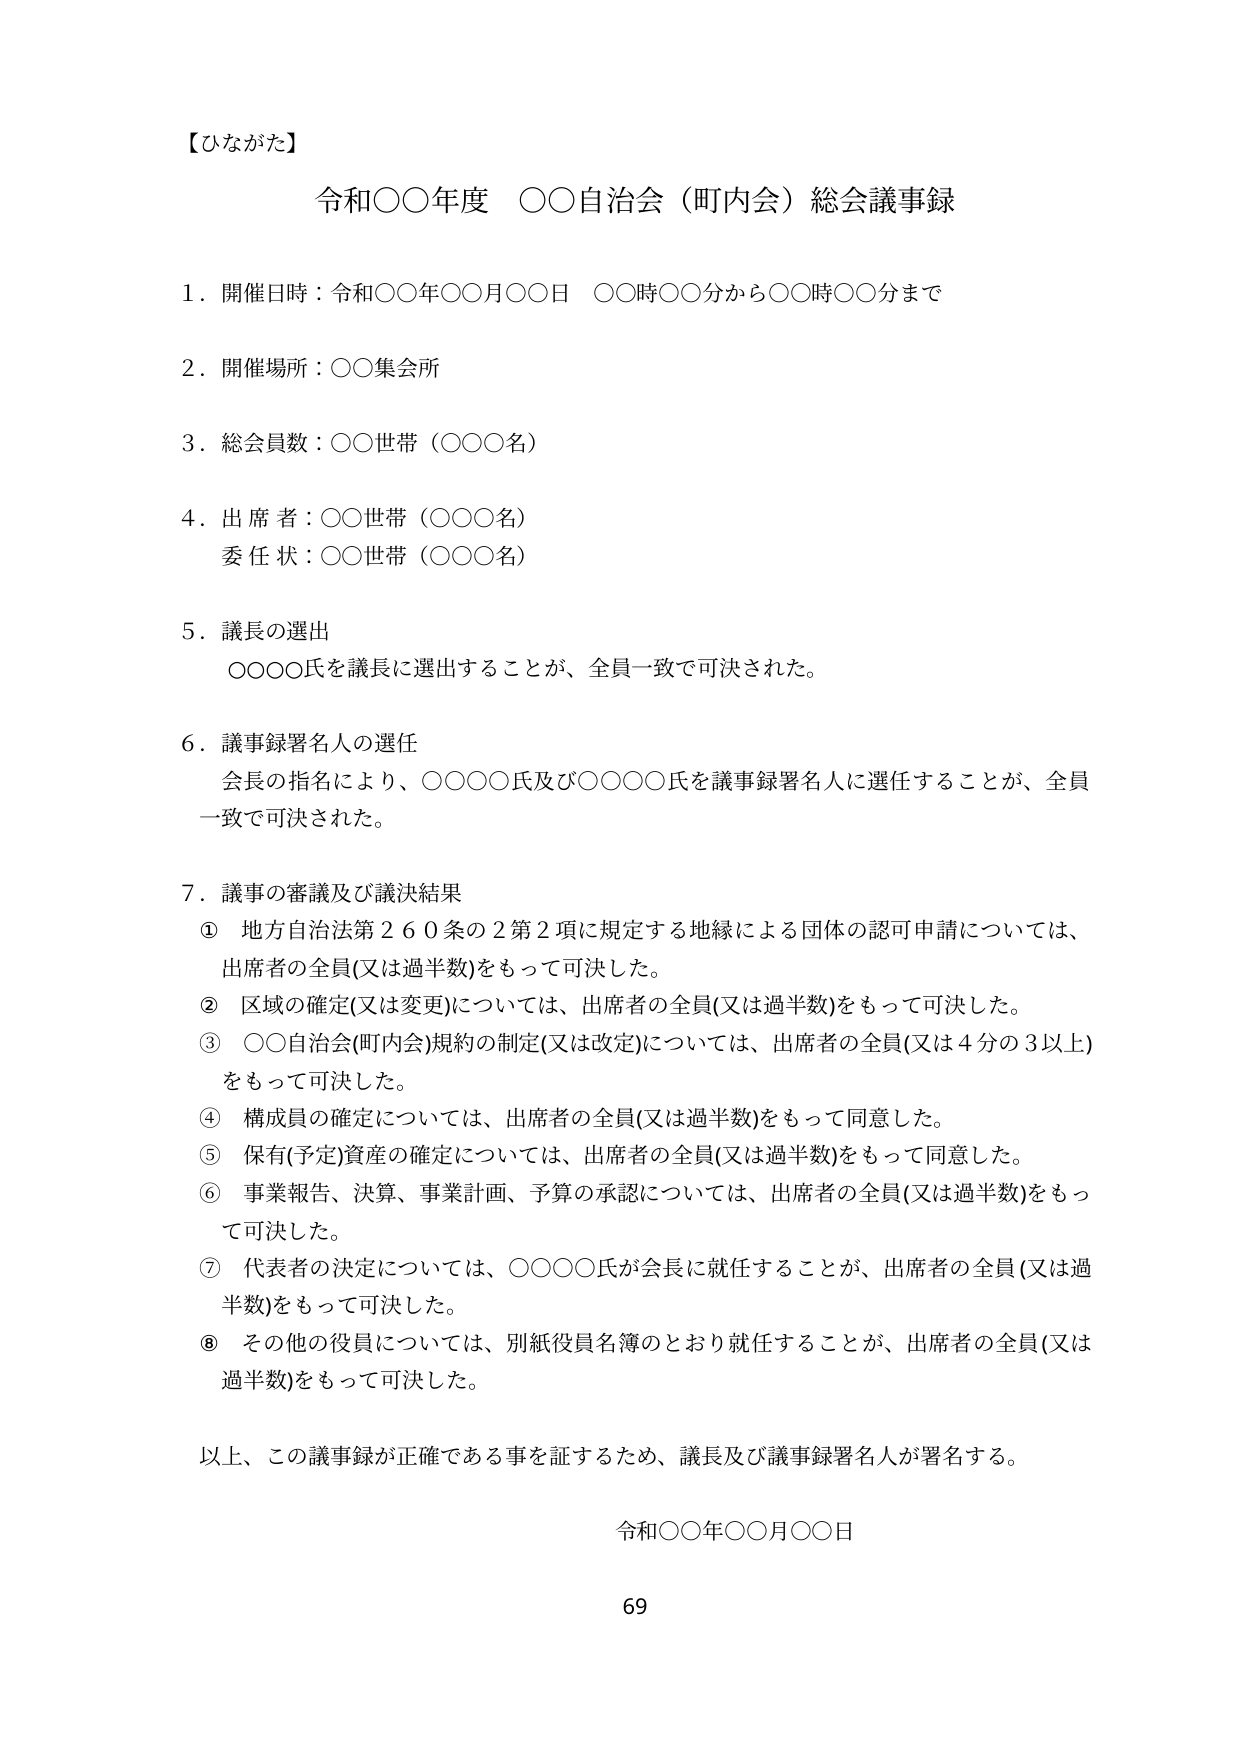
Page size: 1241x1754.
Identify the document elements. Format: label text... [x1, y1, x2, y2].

text 令和○○年度 ○○自治会（町内会）総会議事録 [177, 161, 1092, 236]
text ７．議事の審議及び議決結果 [177, 873, 1092, 911]
text 以上、この議事録が正確である事を証するため、議長及び議事録署名人が署名する。 [177, 1436, 1092, 1473]
text ⑧ その他の役員については、別紙役員名簿のとおり就任することが、出席者の全員(又は過半数)をもって可決した。 [199, 1323, 1092, 1398]
text 委 任 状：○○世帯（○○○名） [177, 536, 1092, 573]
text ○○○○氏を議長に選出することが、全員一致で可決された。 [227, 648, 1092, 686]
text ③ ○○自治会(町内会)規約の制定(又は改定)については、出席者の全員(又は４分の３以上)をもって可決した。 [177, 1023, 1092, 1098]
text ３．総会員数：○○世帯（○○○名） [177, 423, 1092, 461]
text ６．議事録署名人の選任 [177, 723, 1092, 761]
text 【ひながた】 [177, 123, 1092, 161]
text ⑦ 代表者の決定については、○○○○氏が会長に就任することが、出席者の全員(又は過半数)をもって可決した。 [177, 1248, 1092, 1323]
text ２．開催場所：○○集会所 [177, 348, 1092, 386]
text １．開催日時：令和○○年○○月○○日 ○○時○○分から○○時○○分まで [177, 273, 1092, 311]
text 令和○○年○○月○○日 [177, 1511, 1092, 1548]
text ５．議長の選出 [177, 611, 1092, 648]
text ４．出 席 者：○○世帯（○○○名） [177, 498, 1092, 536]
text ④ 構成員の確定については、出席者の全員(又は過半数)をもって同意した。 [177, 1098, 1092, 1136]
text 会長の指名により、○○○○氏及び○○○○氏を議事録署名人に選任することが、全員一致で可決された。 [199, 761, 1092, 836]
text ② 区域の確定(又は変更)については、出席者の全員(又は過半数)をもって可決した。 [177, 986, 1092, 1023]
text ① 地方自治法第２６０条の２第２項に規定する地縁による団体の認可申請については、出席者の全員(又は過半数)をもって可決した。 [199, 911, 1092, 986]
text ⑥ 事業報告、決算、事業計画、予算の承認については、出席者の全員(又は過半数)をもって可決した。 [177, 1173, 1092, 1248]
text ⑤ 保有(予定)資産の確定については、出席者の全員(又は過半数)をもって同意した。 [177, 1136, 1092, 1173]
